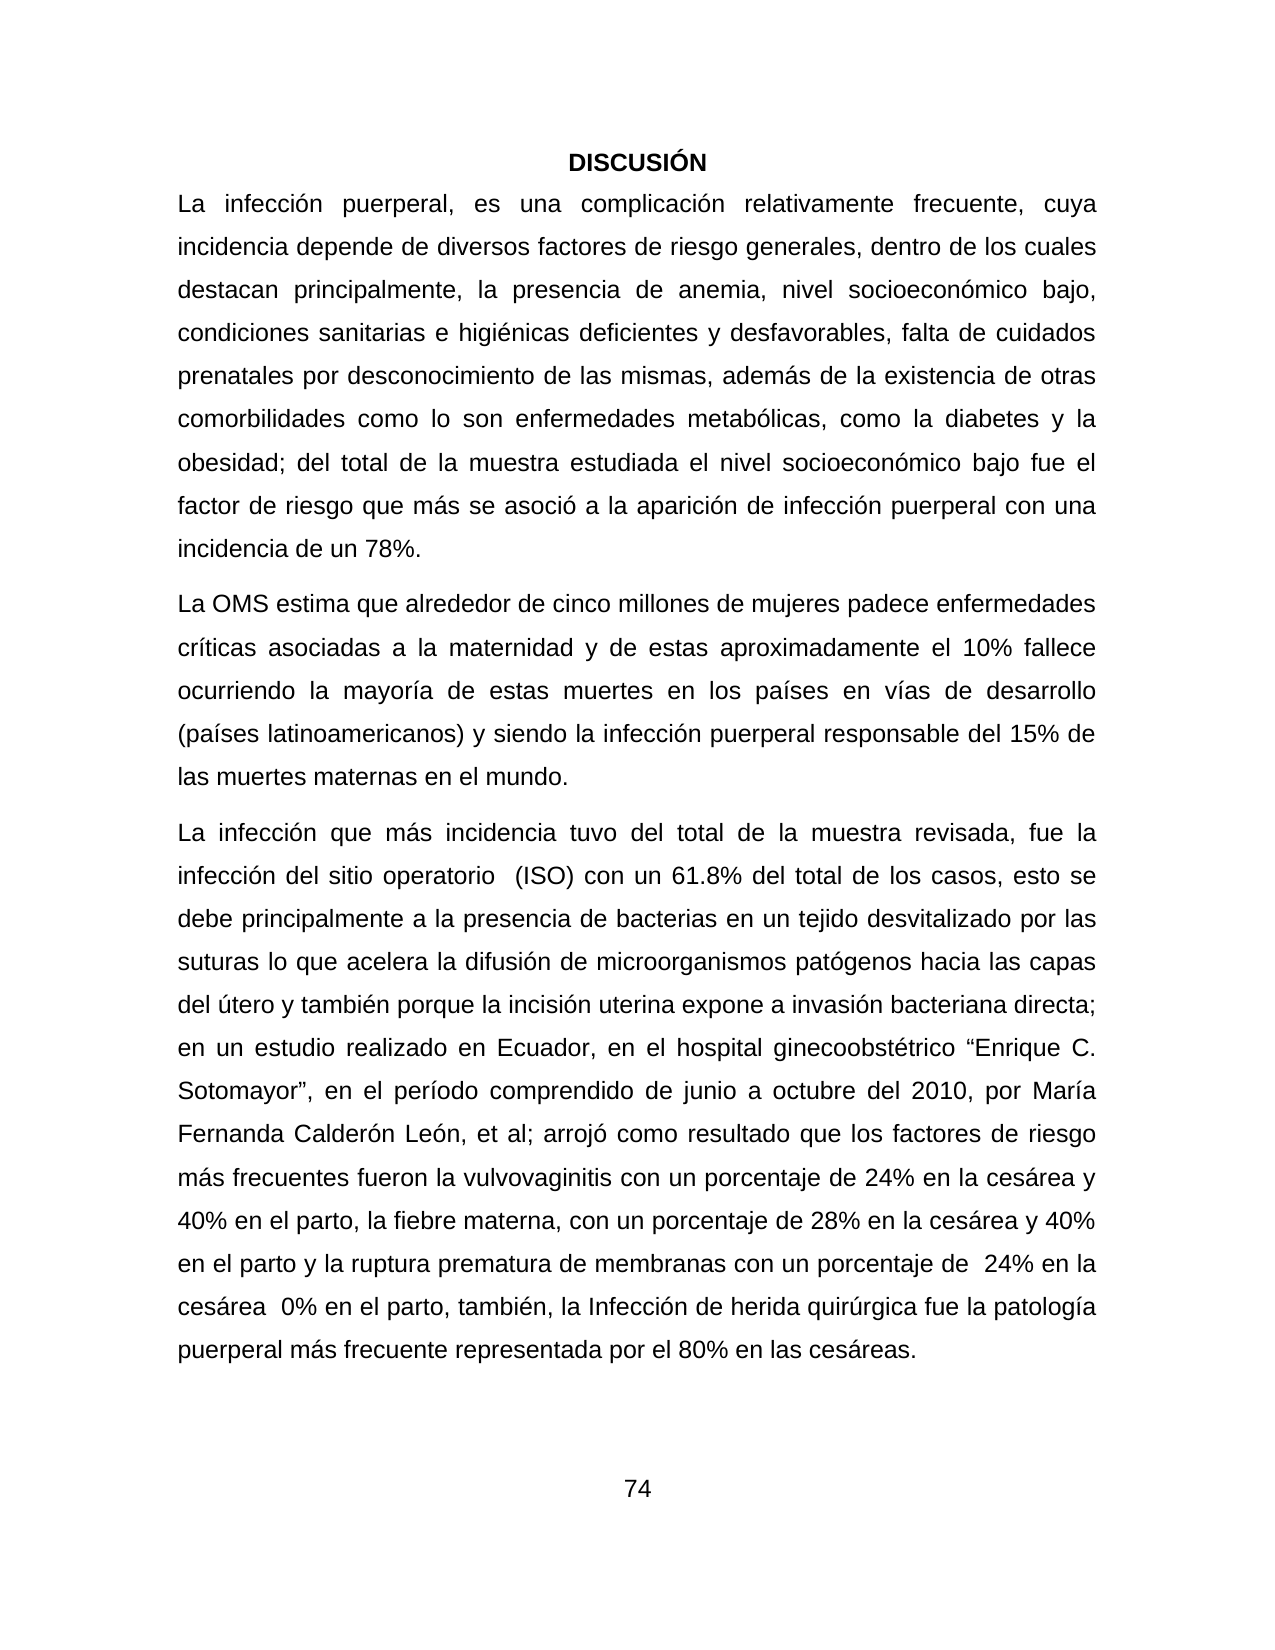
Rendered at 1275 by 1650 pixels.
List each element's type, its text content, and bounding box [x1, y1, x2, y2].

subtitle DISCUSIÓN [177, 148, 1098, 176]
text La OMS estima que alrededor de cinco millones de mujeres padece enfermedades críticas asociadas a la maternidad y de estas aproximadamente el 10% fallece ocurriendo la mayoría de estas muertes en los países en vías de desarrollo (países latinoamericanos) y siendo la infección puerperal responsable del 15% de las muertes maternas en el mundo. [177, 589, 1098, 791]
text La infección puerperal, es una complicación relativamente frecuente, cuya incidencia depende de diversos factores de riesgo generales, dentro de los cuales destacan principalmente, la presencia de anemia, nivel socioeconómico bajo, condiciones sanitarias e higiénicas deficientes y desfavorables, falta de cuidados prenatales por desconocimiento de las mismas, además de la existencia de otras comorbilidades como lo son enfermedades metabólicas, como la diabetes y la obesidad; del total de la muestra estudiada el nivel socioeconómico bajo fue el factor de riesgo que más se asoció a la aparición de infección puerperal con una incidencia de un 78%. [177, 189, 1098, 563]
text La infección que más incidencia tuvo del total de la muestra revisada, fue la infección del sitio operatorio (ISO) con un 61.8% del total de los casos, esto se debe principalmente a la presencia de bacterias en un tejido desvitalizado por las suturas lo que acelera la difusión de microorganismos patógenos hacia las capas del útero y también porque la incisión uterina expone a invasión bacteriana directa; en un estudio realizado en Ecuador, en el hospital ginecoobstétrico “Enrique C. Sotomayor”, en el período comprendido de junio a octubre del 2010, por María Fernanda Calderón León, et al; arrojó como resultado que los factores de riesgo más frecuentes fueron la vulvovaginitis con un porcentaje de 24% en la cesárea y 40% en el parto, la fiebre materna, con un porcentaje de 28% en la cesárea y 40% en el parto y la ruptura prematura de membranas con un porcentaje de 24% en la cesárea 0% en el parto, también, la Infección de herida quirúrgica fue la patología puerperal más frecuente representada por el 80% en las cesáreas. [177, 818, 1098, 1364]
